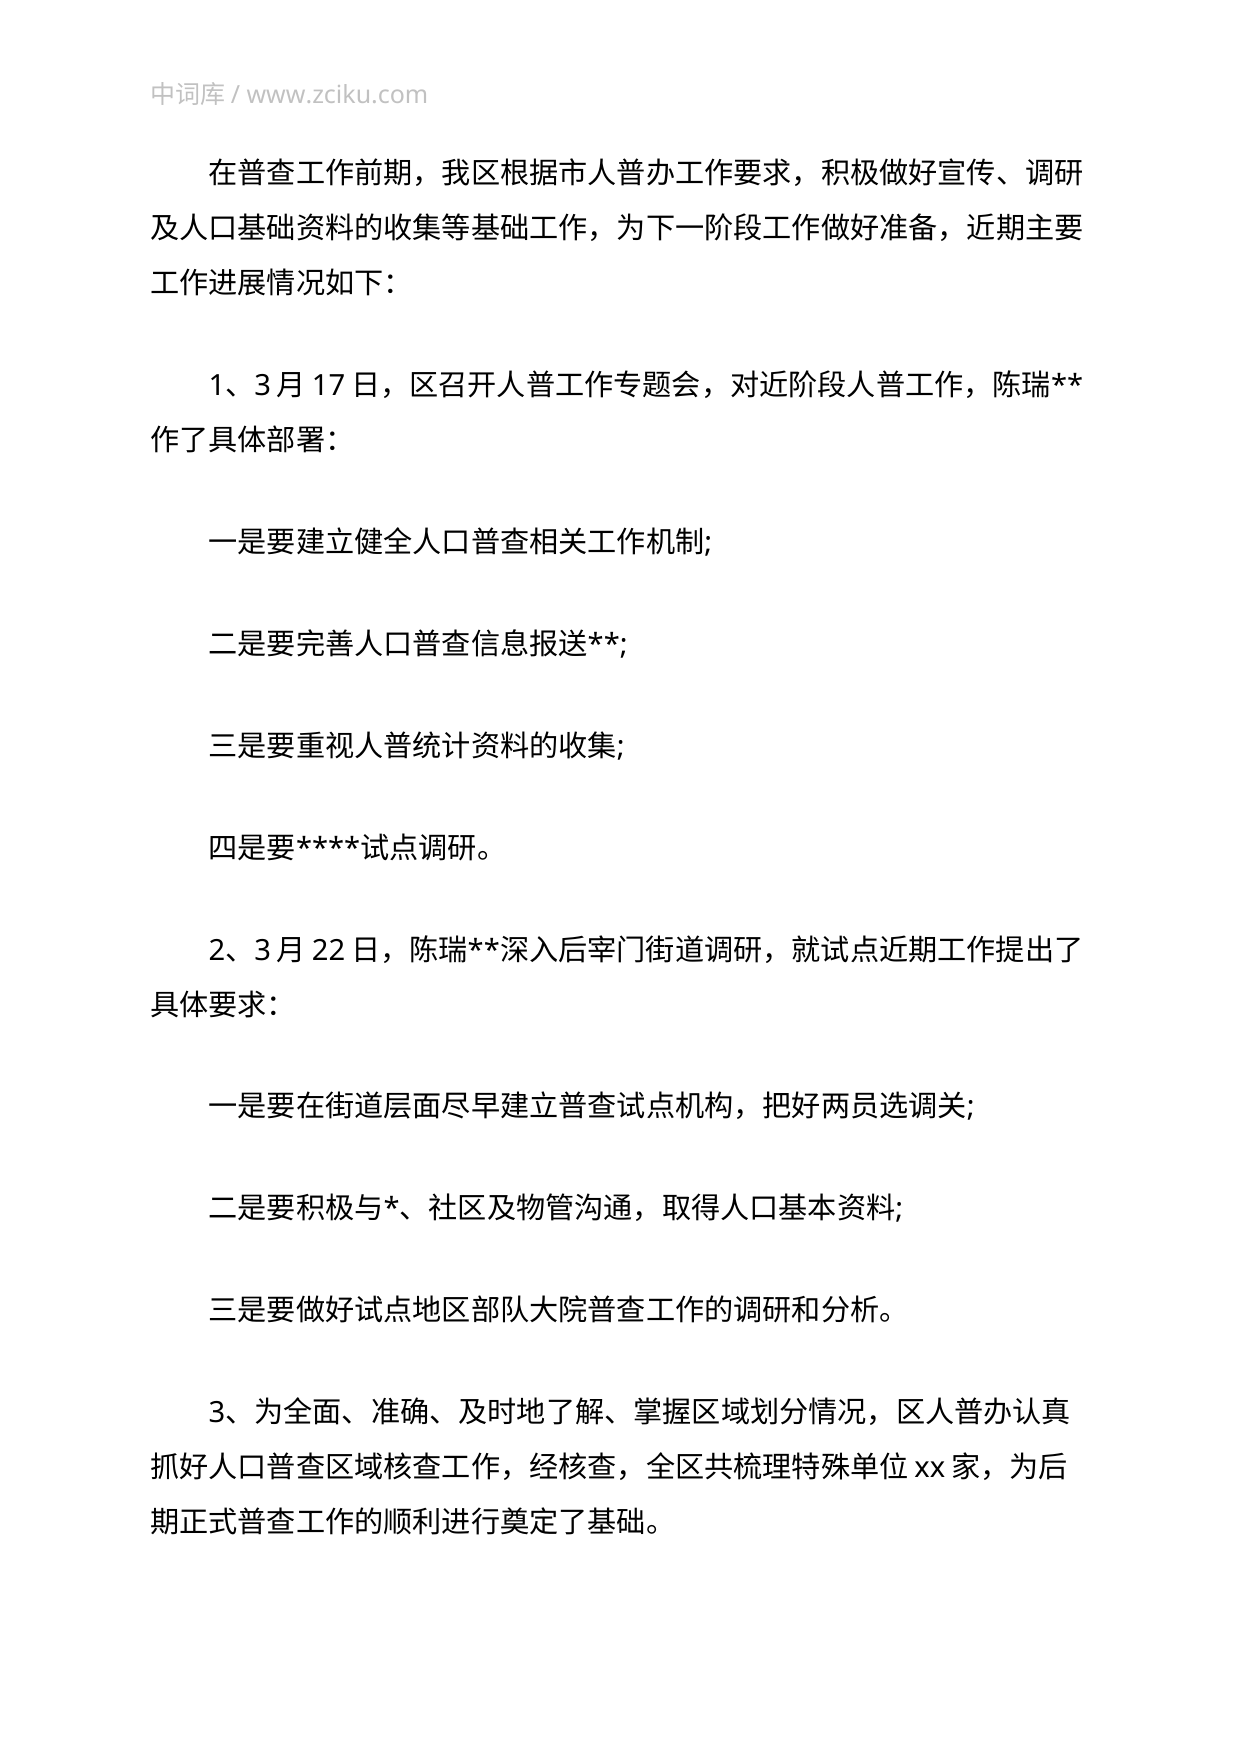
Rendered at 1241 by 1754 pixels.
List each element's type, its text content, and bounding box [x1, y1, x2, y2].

text 四是要****试点调研。 [150, 824, 1090, 867]
text 在普查工作前期，我区根据市人普办工作要求，积极做好宣传、调研及人口基础资料的收集等基础工作，为下一阶段工作做好准备，近期主要工作进展情况如下： [150, 150, 1090, 302]
text 2、3月22日，陈瑞**深入后宰门街道调研，就试点近期工作提出了具体要求： [150, 926, 1090, 1023]
text 1、3月17日，区召开人普工作专题会，对近阶段人普工作，陈瑞**作了具体部署： [150, 362, 1090, 459]
text 二是要完善人口普查信息报送**; [150, 620, 1090, 663]
text 一是要建立健全人口普查相关工作机制; [150, 518, 1090, 561]
text 3、为全面、准确、及时地了解、掌握区域划分情况，区人普办认真抓好人口普查区域核查工作，经核查，全区共梳理特殊单位xx家，为后期正式普查工作的顺利进行奠定了基础。 [150, 1389, 1090, 1541]
text 一是要在街道层面尽早建立普查试点机构，把好两员选调关; [150, 1083, 1090, 1125]
text 三是要做好试点地区部队大院普查工作的调研和分析。 [150, 1287, 1090, 1329]
text 三是要重视人普统计资料的收集; [150, 722, 1090, 765]
text 二是要积极与*、社区及物管沟通，取得人口基本资料; [150, 1185, 1090, 1227]
